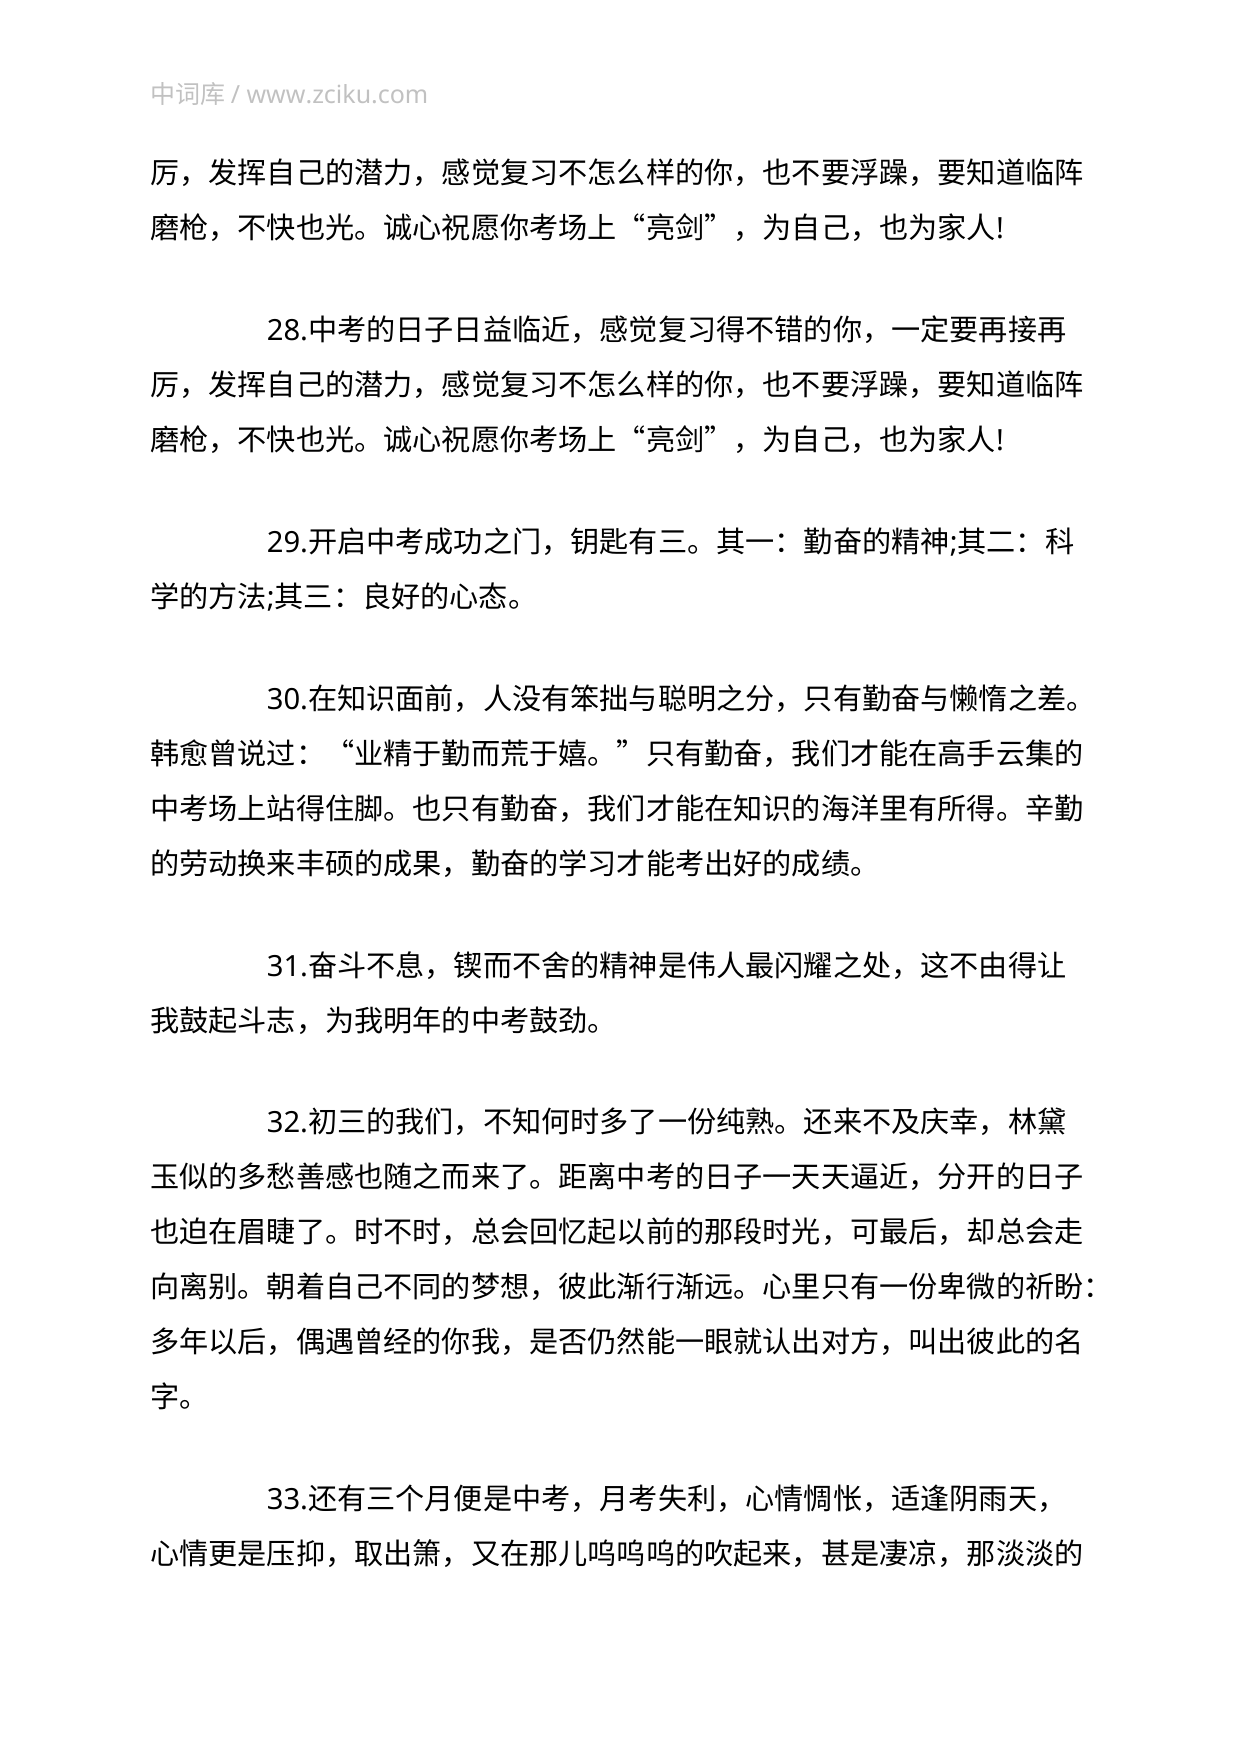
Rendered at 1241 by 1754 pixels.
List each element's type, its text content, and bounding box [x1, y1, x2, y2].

text 28.中考的日子日益临近，感觉复习得不错的你，一定要再接再厉，发挥自己的潜力，感觉复习不怎么样的你，也不要浮躁，要知道临阵磨枪，不快也光。诚心祝愿你考场上“亮剑”，为自己，也为家人! [150, 307, 1090, 459]
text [150, 1475, 1090, 1573]
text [150, 150, 1090, 247]
text 31.奋斗不息，锲而不舍的精神是伟人最闪耀之处，这不由得让我鼓起斗志，为我明年的中考鼓劲。 [150, 942, 1090, 1039]
text 30.在知识面前，人没有笨拙与聪明之分，只有勤奋与懒惰之差。韩愈曾说过：“业精于勤而荒于嬉。”只有勤奋，我们才能在高手云集的中考场上站得住脚。也只有勤奋，我们才能在知识的海洋里有所得。辛勤的劳动换来丰硕的成果，勤奋的学习才能考出好的成绩。 [150, 676, 1090, 883]
text 32.初三的我们，不知何时多了一份纯熟。还来不及庆幸，林黛玉似的多愁善感也随之而来了。距离中考的日子一天天逼近，分开的日子也迫在眉睫了。时不时，总会回忆起以前的那段时光，可最后，却总会走向离别。朝着自己不同的梦想，彼此渐行渐远。心里只有一份卑微的祈盼：多年以后，偶遇曾经的你我，是否仍然能一眼就认出对方，叫出彼此的名字。 [150, 1099, 1090, 1416]
text 29.开启中考成功之门，钥匙有三。其一：勤奋的精神;其二：科学的方法;其三：良好的心态。 [150, 519, 1090, 616]
